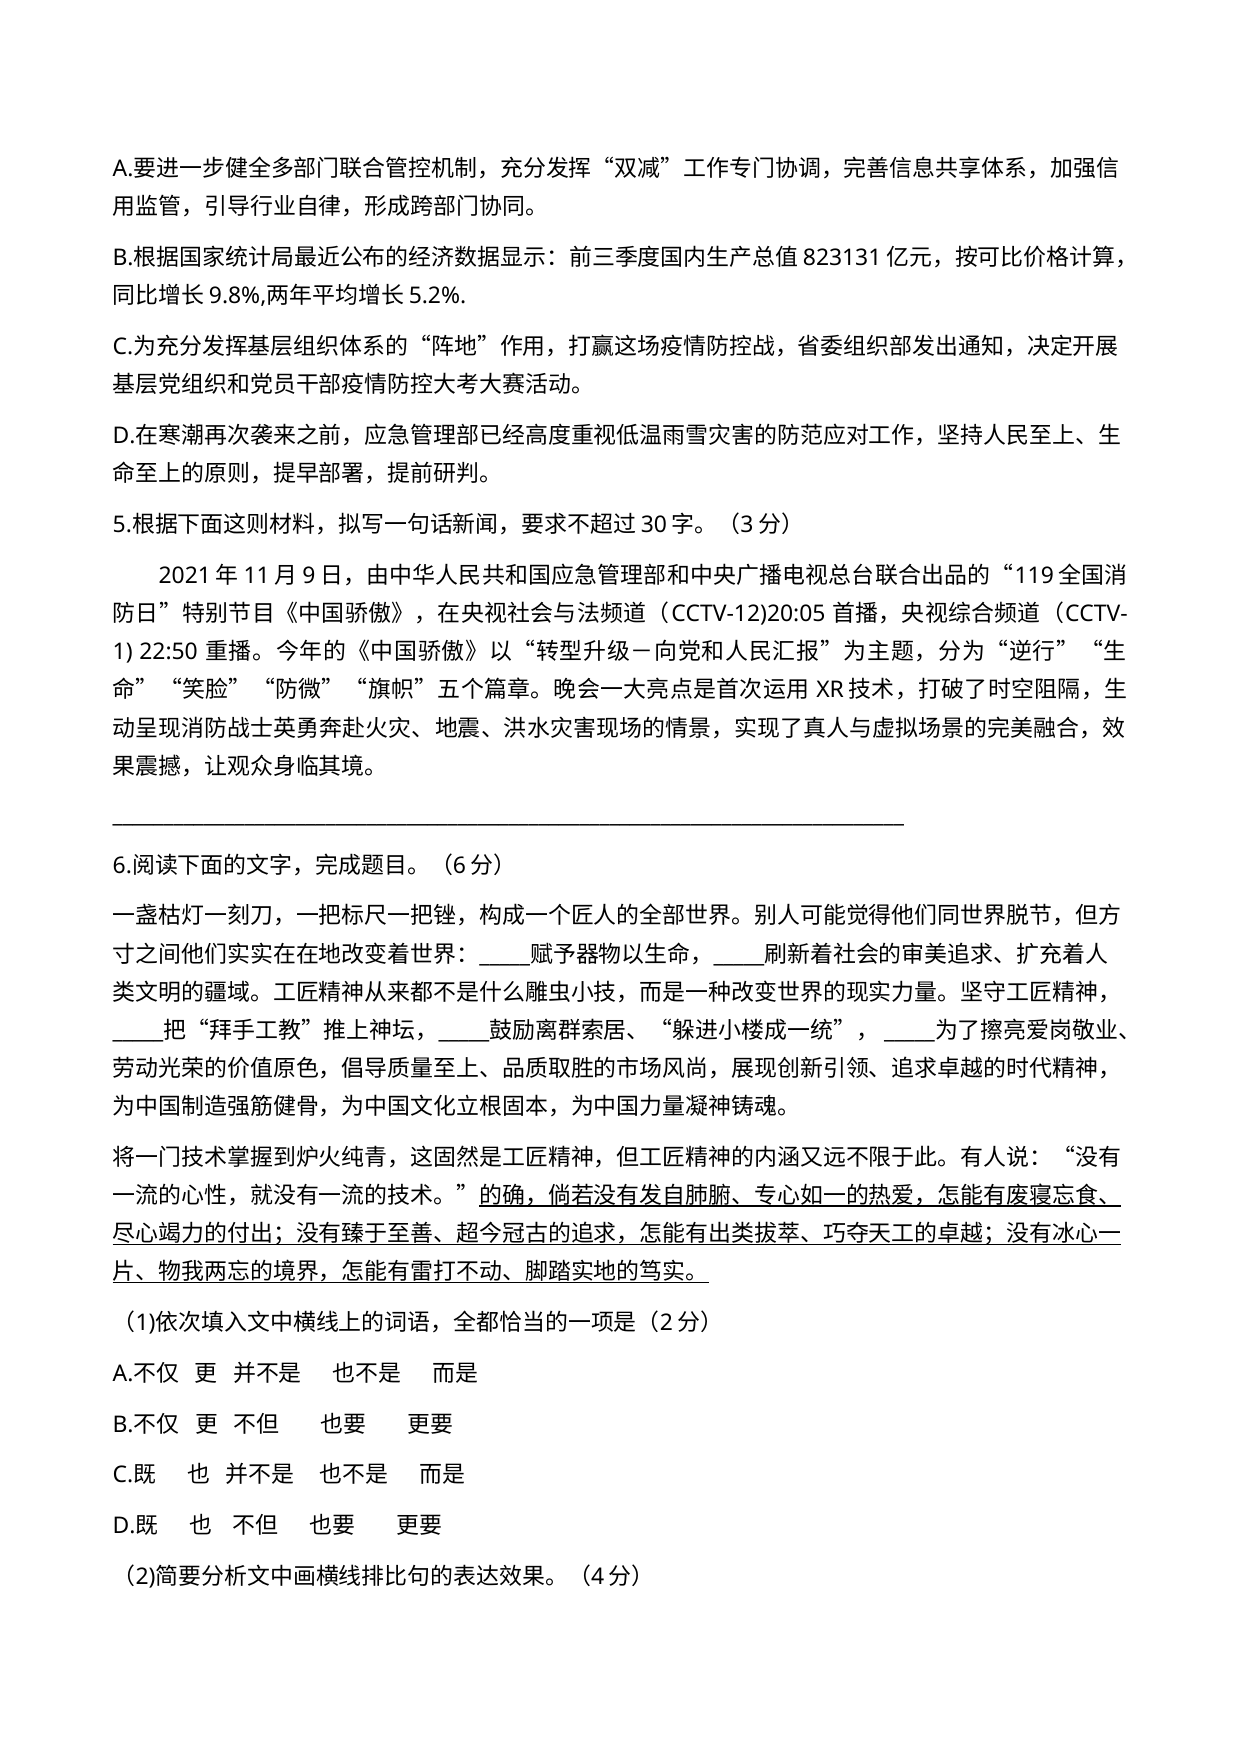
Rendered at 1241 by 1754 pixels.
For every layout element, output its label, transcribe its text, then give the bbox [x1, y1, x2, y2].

text （1)依次填入文中横线上的词语，全都恰当的一项是（2分） [112, 1304, 1128, 1337]
text 5.根据下面这则材料，拟写一句话新闻，要求不超过30字。（3分） [112, 506, 1128, 539]
text A.不仅 更 并不是 也不是 而是 [112, 1355, 1128, 1388]
text 将一门技术掌握到炉火纯青，这固然是工匠精神，但工匠精神的内涵又远不限于此。有人说：“没有一流的心性，就没有一流的技术。”的确，倘若没有发自肺腑、专心如一的热爱，怎能有废寝忘食、尽心竭力的付出；没有臻于至善、超今冠古的追求，怎能有出类拔萃、巧夺天工的卓越；没有冰心一片、物我两忘的境界，怎能有雷打不动、脚踏实地的笃实。 [112, 1139, 1128, 1286]
text B.根据国家统计局最近公布的经济数据显示：前三季度国内生产总值823131亿元，按可比价格计算，同比增长9.8%,两年平均增长5.2%. [112, 239, 1128, 310]
text 2021年11月9日，由中华人民共和国应急管理部和中央广播电视总台联合出品的“119全国消防日”特别节目《中国骄傲》，在央视社会与法频道（CCTV-12)20:05 首播，央视综合频道（CCTV-1) 22:50 重播。今年的《中国骄傲》以“转型升级－向党和人民汇报”为主题，分为“逆行”“生命”“笑脸”“防微”“旗帜”五个篇章。晚会一大亮点是首次运用XR技术，打破了时空阻隔，生动呈现消防战士英勇奔赴火灾、地震、洪水灾害现场的情景，实现了真人与虚拟场景的完美融合，效果震撼，让观众身临其境。 [112, 556, 1128, 781]
text B.不仅 更 不但 也要 更要 [112, 1406, 1128, 1439]
text D.在寒潮再次袭来之前，应急管理部已经高度重视低温雨雪灾害的防范应对工作，坚持人民至上、生命至上的原则，提早部署，提前研判。 [112, 417, 1128, 488]
text 6.阅读下面的文字，完成题目。（6分） [112, 847, 1128, 880]
text （2)简要分析文中画横线排比句的表达效果。（4分） [112, 1558, 1128, 1591]
text C.既 也 并不是 也不是 而是 [112, 1456, 1128, 1490]
text C.为充分发挥基层组织体系的“阵地”作用，打赢这场疫情防控战，省委组织部发出通知，决定开展基层党组织和党员干部疫情防控大考大赛活动。 [112, 328, 1128, 399]
text ______________________________________________________________________________ [112, 798, 1128, 829]
text A.要进一步健全多部门联合管控机制，充分发挥“双减”工作专门协调，完善信息共享体系，加强信用监管，引导行业自律，形成跨部门协同。 [112, 150, 1128, 221]
text D.既 也 不但 也要 更要 [112, 1507, 1128, 1541]
text 一盏枯灯一刻刀，一把标尺一把锉，构成一个匠人的全部世界。别人可能觉得他们同世界脱节，但方寸之间他们实实在在地改变着世界：_____赋予器物以生命，_____刷新着社会的审美追求、扩充着人类文明的疆域。工匠精神从来都不是什么雕虫小技，而是一种改变世界的现实力量。坚守工匠精神，_____把“拜手工教”推上神坛，_____鼓励离群索居、“躲进小楼成一统”， _____为了擦亮爱岗敬业、劳动光荣的价值原色，倡导质量至上、品质取胜的市场风尚，展现创新引领、追求卓越的时代精神，为中国制造强筋健骨，为中国文化立根固本，为中国力量凝神铸魂。 [112, 897, 1128, 1121]
